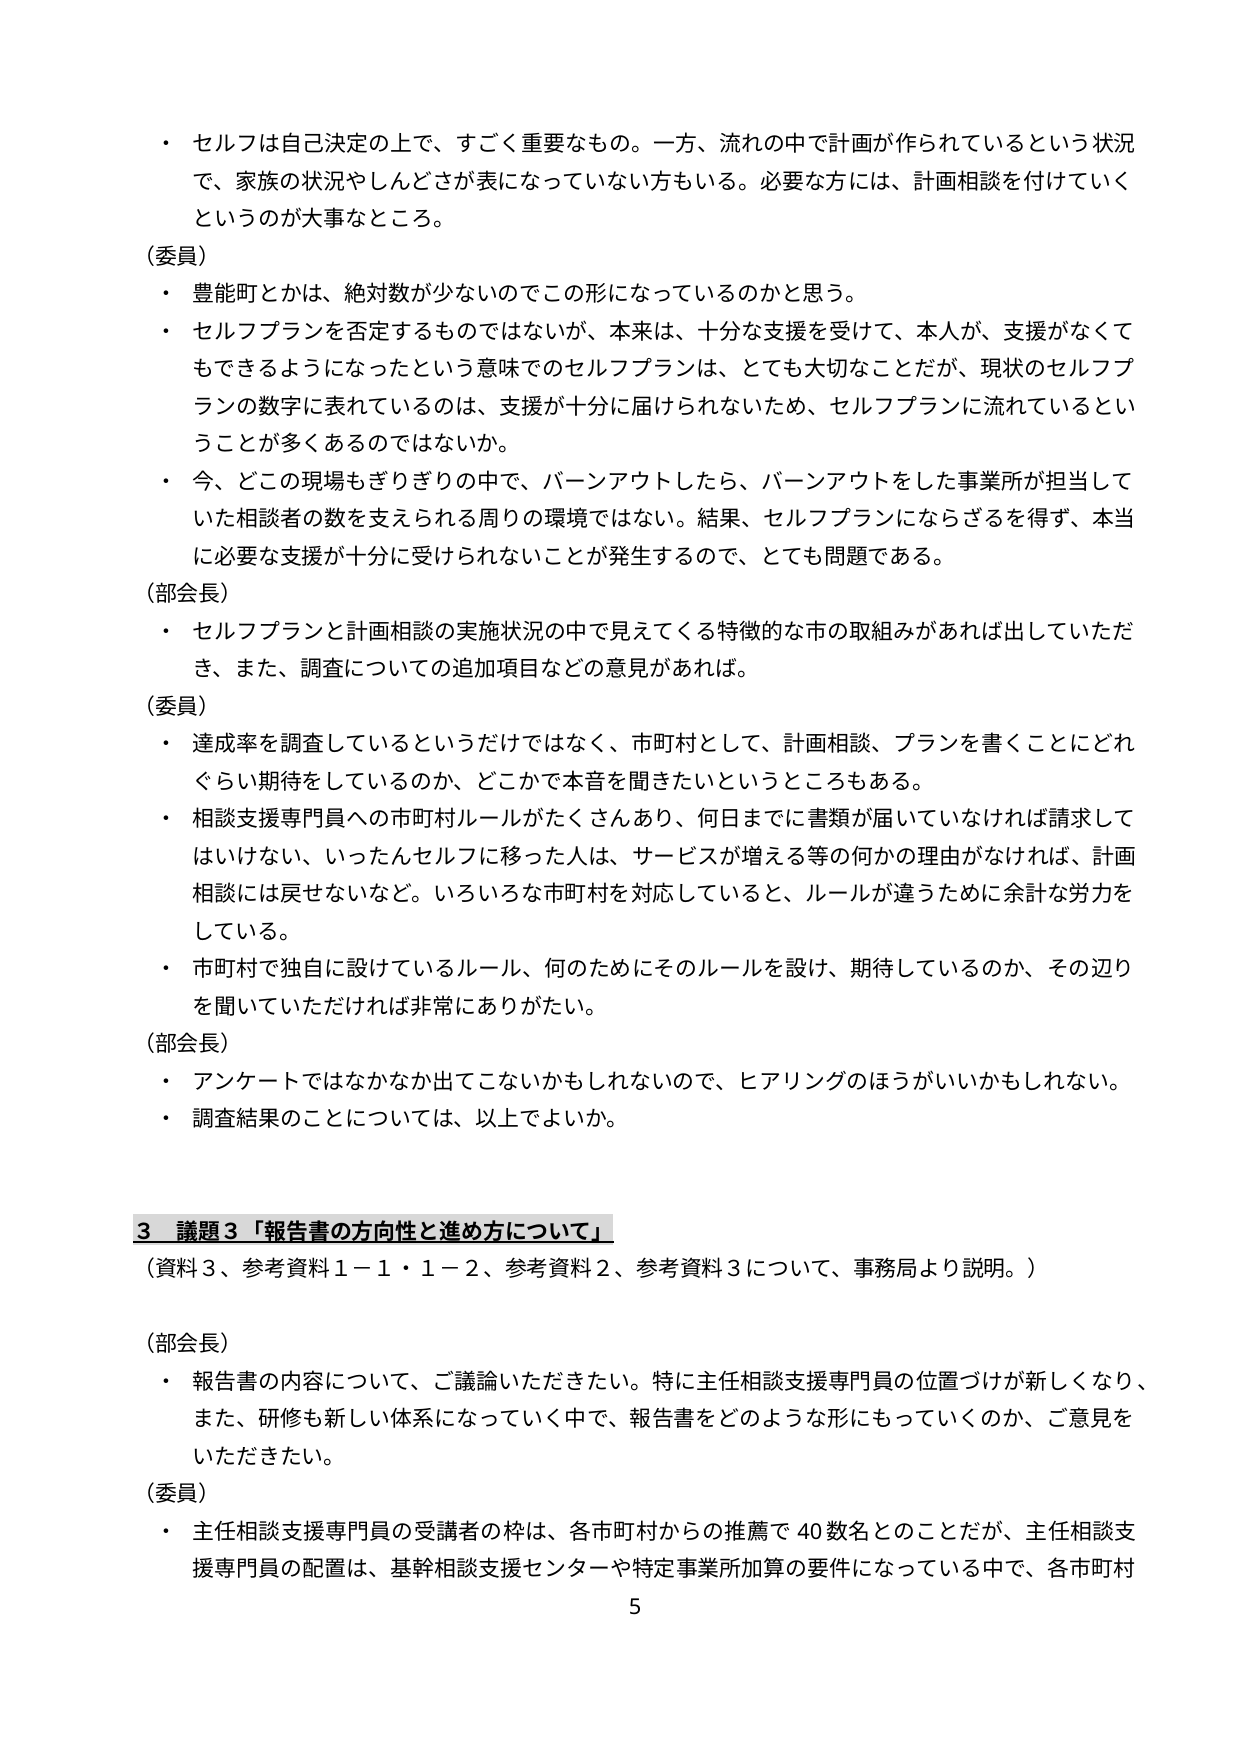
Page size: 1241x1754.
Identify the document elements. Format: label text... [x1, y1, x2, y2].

list 達成率を調査しているというだけではなく、市町村として、計画相談、プランを書くことにどれぐらい期待をしているのか、どこかで本音を聞きたいというところもある。 [155, 723, 1137, 798]
list 調査結果のことについては、以上でよいか。 [155, 1098, 1137, 1136]
list 報告書の内容について、ご議論いただきたい。特に主任相談支援専門員の位置づけが新しくなり、また、研修も新しい体系になっていく中で、報告書をどのような形にもっていくのか、ご意見をいただきたい。 [155, 1361, 1137, 1473]
list 豊能町とかは、絶対数が少ないのでこの形になっているのかと思う。 [155, 273, 1137, 311]
list セルフプランと計画相談の実施状況の中で見えてくる特徴的な市の取組みがあれば出していただき、また、調査についての追加項目などの意見があれば。 [155, 611, 1137, 686]
list 相談支援専門員への市町村ルールがたくさんあり、何日までに書類が届いていなければ請求してはいけない、いったんセルフに移った人は、サービスが増える等の何かの理由がなければ、計画相談には戻せないなど。いろいろな市町村を対応していると、ルールが違うために余計な労力をしている。 [155, 798, 1137, 948]
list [155, 1511, 1137, 1586]
text ３ 議題３「報告書の方向性と進め方について」 [133, 1211, 1137, 1248]
list 市町村で独自に設けているルール、何のためにそのルールを設け、期待しているのか、その辺りを聞いていただければ非常にありがたい。 [155, 948, 1137, 1023]
text （部会長） [133, 1323, 1137, 1361]
list アンケートではなかなか出てこないかもしれないので、ヒアリングのほうがいいかもしれない。 [155, 1061, 1137, 1098]
text （部会長） [133, 1023, 1137, 1061]
text （委員） [133, 686, 1137, 723]
list 今、どこの現場もぎりぎりの中で、バーンアウトしたら、バーンアウトをした事業所が担当していた相談者の数を支えられる周りの環境ではない。結果、セルフプランにならざるを得ず、本当に必要な支援が十分に受けられないことが発生するので、とても問題である。 [155, 461, 1137, 573]
text （委員） [133, 1473, 1137, 1511]
list セルフプランを否定するものではないが、本来は、十分な支援を受けて、本人が、支援がなくてもできるようになったという意味でのセルフプランは、とても大切なことだが、現状のセルフプランの数字に表れているのは、支援が十分に届けられないため、セルフプランに流れているということが多くあるのではないか。 [155, 311, 1137, 461]
list セルフは自己決定の上で、すごく重要なもの。一方、流れの中で計画が作られているという状況で、家族の状況やしんどさが表になっていない方もいる。必要な方には、計画相談を付けていくというのが大事なところ。 [155, 123, 1137, 236]
text （部会長） [133, 573, 1137, 611]
text （資料３、参考資料１－１・１－２、参考資料２、参考資料３について、事務局より説明。） [133, 1248, 1137, 1286]
text （委員） [133, 236, 1137, 273]
